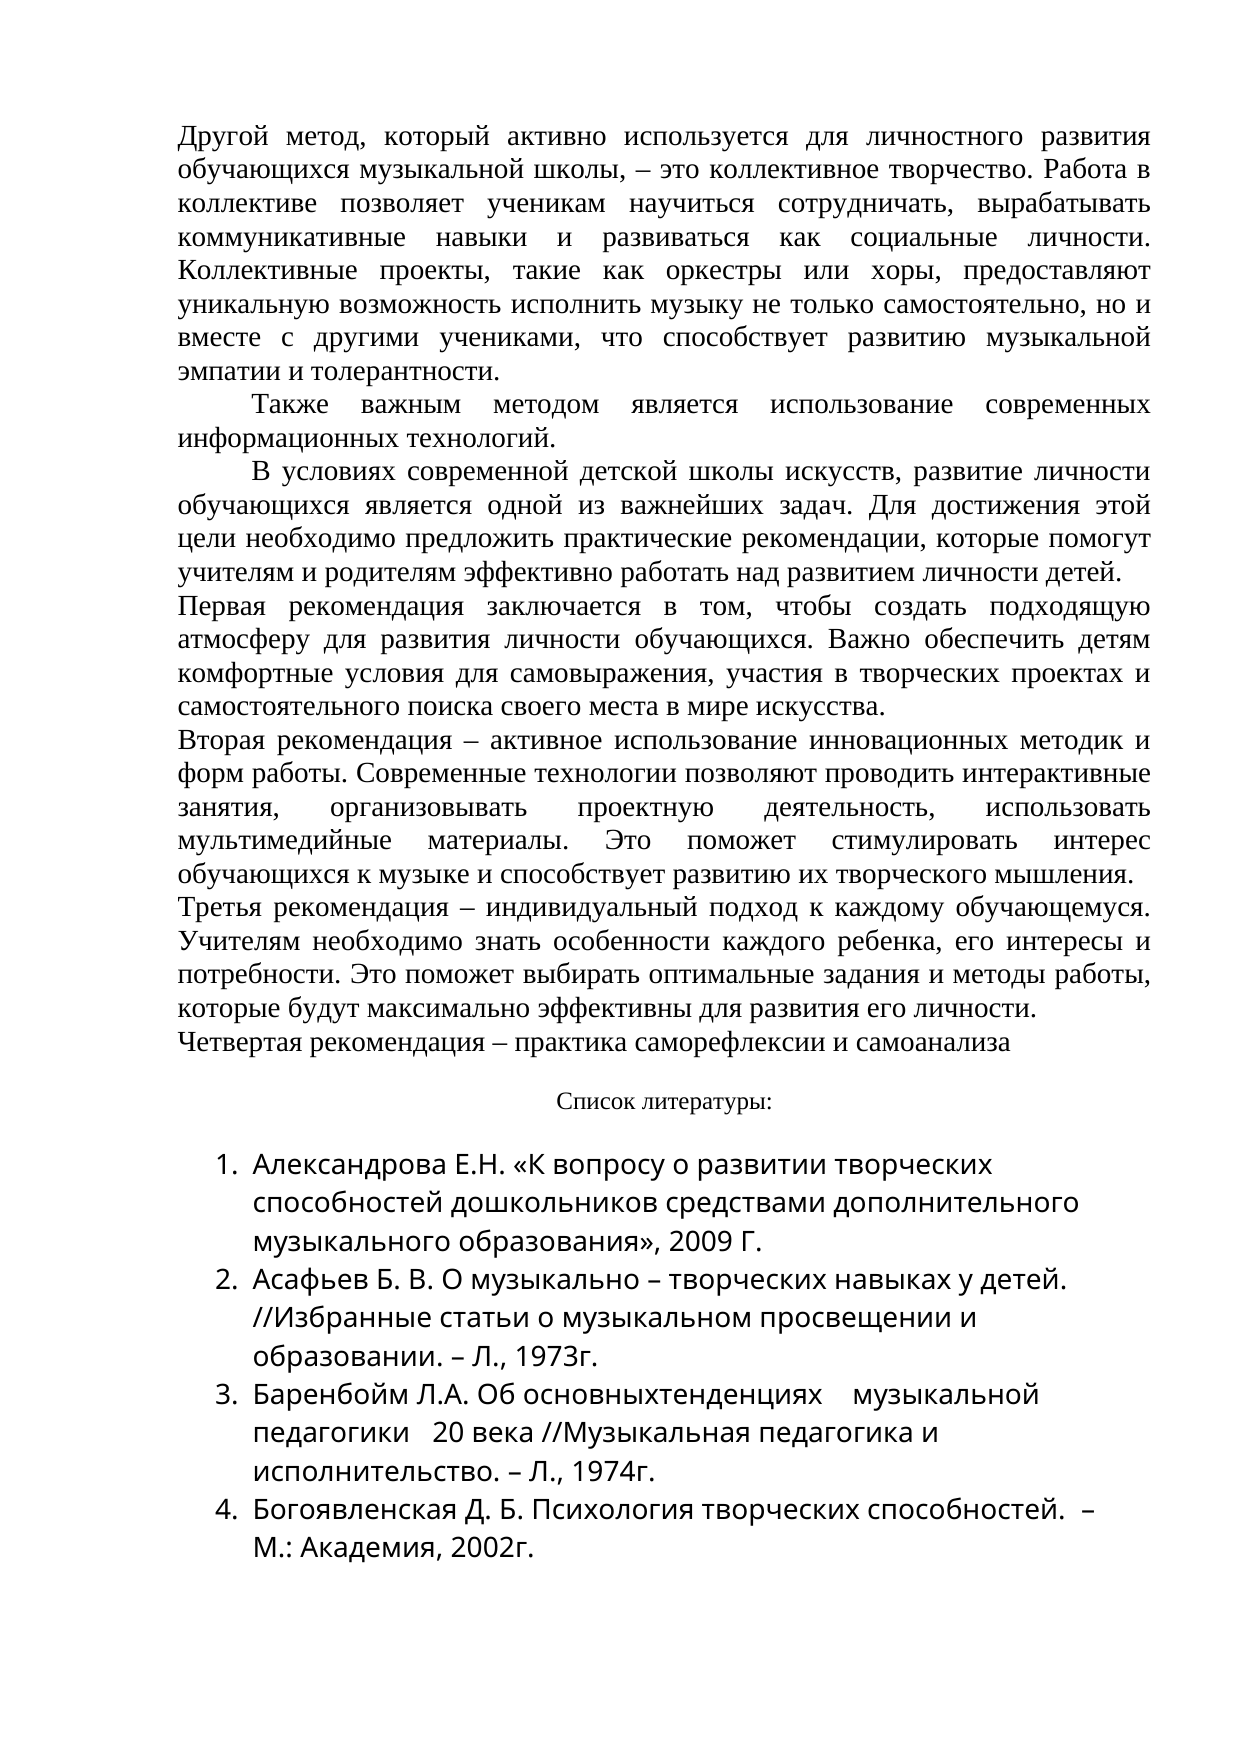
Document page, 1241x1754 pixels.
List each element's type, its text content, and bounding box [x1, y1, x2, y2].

list Баренбойм Л.А. Об основныхтенденциях музыкальной педагогики 20 века //Музыкальная педагогика и исполнительство. – Л., 1974г. [215, 1374, 1152, 1489]
text Третья рекомендация – индивидуальный подход к каждому обучающемуся. Учителям необходимо знать особенности каждого ребенка, его интересы и потребности. Это поможет выбирать оптимальные задания и методы работы, которые будут максимально эффективны для развития его личности. [177, 889, 1152, 1024]
text Другой метод, который активно используется для личностного развития обучающихся музыкальной школы, – это коллективное творчество. Работа в коллективе позволяет ученикам научиться сотрудничать, вырабатывать коммуникативные навыки и развиваться как социальные личности. Коллективные проекты, такие как оркестры или хоры, предоставляют уникальную возможность исполнить музыку не только самостоятельно, но и вместе с другими учениками, что способствует развитию музыкальной эмпатии и толерантности. [177, 118, 1152, 386]
list Асафьев Б. В. О музыкально – творческих навыках у детей. //Избранные статьи о музыкальном просвещении и образовании. – Л., 1973г. [215, 1259, 1152, 1374]
text Четвертая рекомендация – практика саморефлексии и самоанализа [177, 1024, 1152, 1057]
text Список литературы: [177, 1086, 1152, 1115]
text Вторая рекомендация – активное использование инновационных методик и форм работы. Современные технологии позволяют проводить интерактивные занятия, организовывать проектную деятельность, использовать мультимедийные материалы. Это поможет стимулировать интерес обучающихся к музыке и способствует развитию их творческого мышления. [177, 722, 1152, 889]
list Александрова Е.Н. «К вопросу о развитии творческих способностей дошкольников средствами дополнительного музыкального образования», 2009 Г. [215, 1144, 1152, 1259]
list Богоявленская Д. Б. Психология творческих способностей. – М.: Академия, 2002г. [215, 1489, 1152, 1566]
text Первая рекомендация заключается в том, чтобы создать подходящую атмосферу для развития личности обучающихся. Важно обеспечить детям комфортные условия для самовыражения, участия в творческих проектах и самостоятельного поиска своего места в мире искусства. [177, 588, 1152, 722]
text В условиях современной детской школы искусств, развитие личности обучающихся является одной из важнейших задач. Для достижения этой цели необходимо предложить практические рекомендации, которые помогут учителям и родителям эффективно работать над развитием личности детей. [177, 453, 1152, 588]
text Также важным методом является использование современных информационных технологий. [177, 386, 1152, 453]
